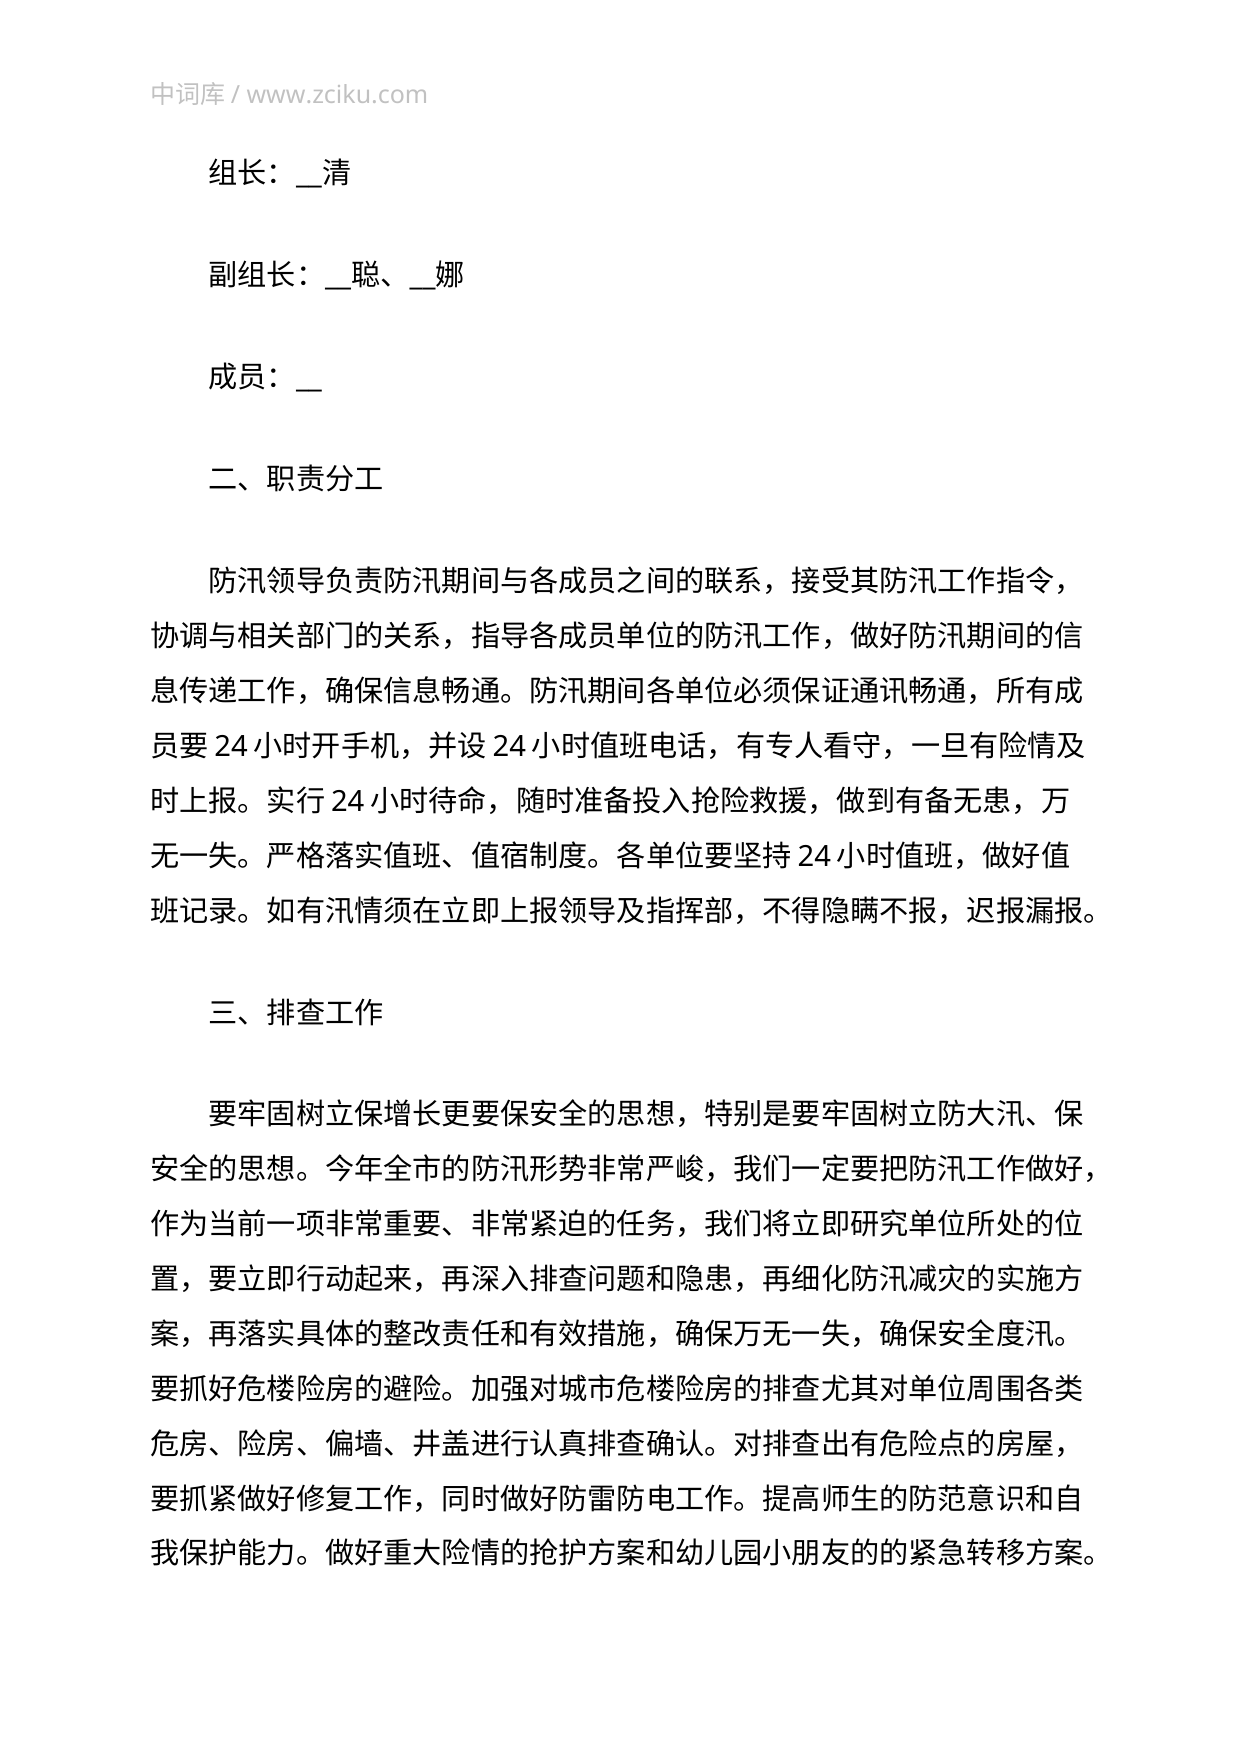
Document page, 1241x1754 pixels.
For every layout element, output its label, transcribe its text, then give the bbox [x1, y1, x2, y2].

text 要牢固树立保增长更要保安全的思想，特别是要牢固树立防大汛、保安全的思想。今年全市的防汛形势非常严峻，我们一定要把防汛工作做好，作为当前一项非常重要、非常紧迫的任务，我们将立即研究单位所处的位置，要立即行动起来，再深入排查问题和隐患，再细化防汛减灾的实施方案，再落实具体的整改责任和有效措施，确保万无一失，确保安全度汛。要抓好危楼险房的避险。加强对城市危楼险房的排查尤其对单位周围各类危房、险房、偏墙、井盖进行认真排查确认。对排查出有危险点的房屋，要抓紧做好修复工作，同时做好防雷防电工作。提高师生的防范意识和自我保护能力。做好重大险情的抢护方案和幼儿园小朋友的的紧急转移方案。 [150, 1091, 1090, 1572]
text 组长：__清 [150, 150, 1090, 192]
text 防汛领导负责防汛期间与各成员之间的联系，接受其防汛工作指令，协调与相关部门的关系，指导各成员单位的防汛工作，做好防汛期间的信息传递工作，确保信息畅通。防汛期间各单位必须保证通讯畅通，所有成员要24小时开手机，并设24小时值班电话，有专人看守，一旦有险情及时上报。实行24小时待命，随时准备投入抢险救援，做到有备无患，万无一失。严格落实值班、值宿制度。各单位要坚持24小时值班，做好值班记录。如有汛情须在立即上报领导及指挥部，不得隐瞒不报，迟报漏报。 [150, 558, 1090, 930]
text 三、排查工作 [150, 989, 1090, 1031]
text 副组长：__聪、__娜 [150, 252, 1090, 294]
text 成员：__ [150, 354, 1090, 396]
text 二、职责分工 [150, 456, 1090, 498]
